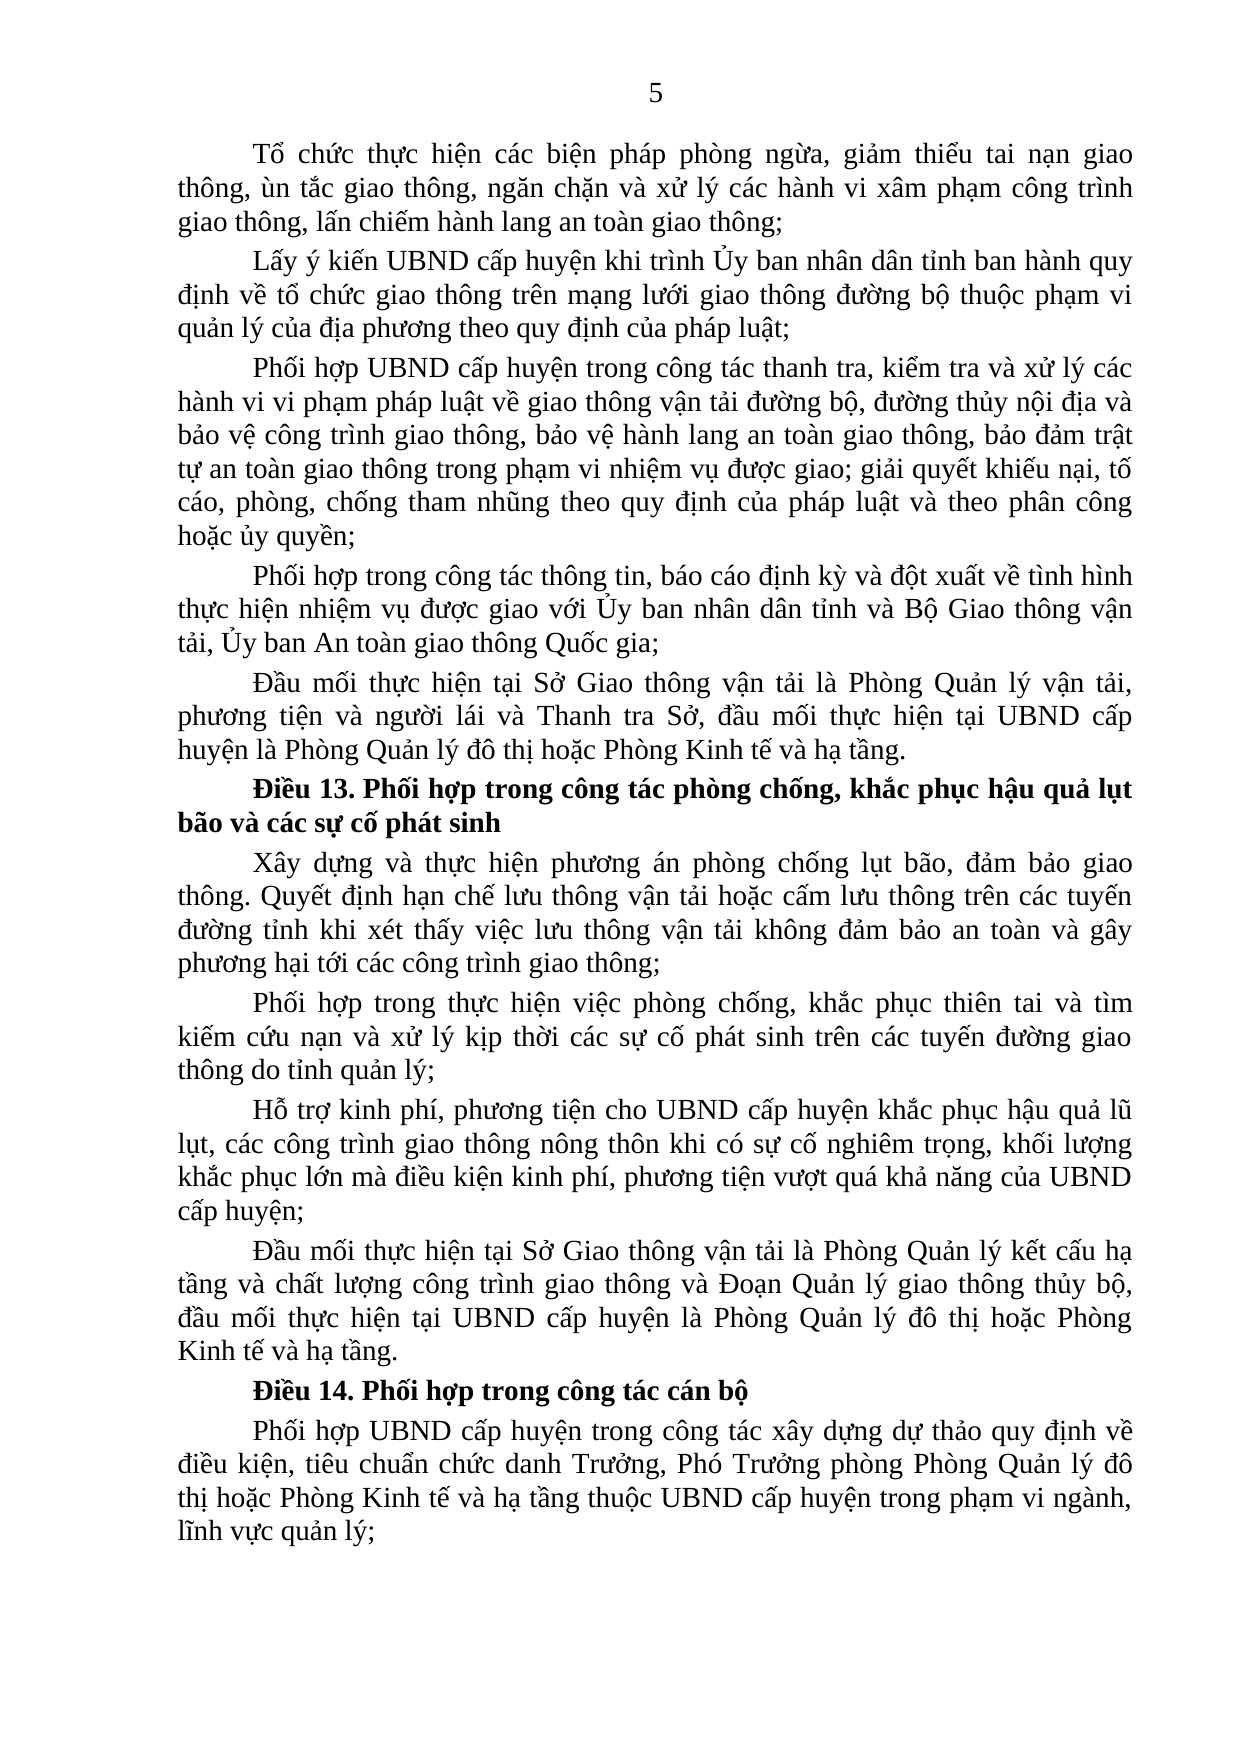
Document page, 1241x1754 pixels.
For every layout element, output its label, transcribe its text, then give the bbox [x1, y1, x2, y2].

text Phối hợp UBND cấp huyện trong công tác thanh tra, kiểm tra và xử lý các hành vi vi phạm pháp luật về giao thông vận tải đường bộ, đường thủy nội địa và bảo vệ công trình giao thông, bảo vệ hành lang an toàn giao thông, bảo đảm trật tự an toàn giao thông trong phạm vi nhiệm vụ được giao; giải quyết khiếu nại, tố cáo, phòng, chống tham nhũng theo quy định của pháp luật và theo phân công hoặc ủy quyền; [177, 350, 1134, 552]
text Tổ chức thực hiện các biện pháp phòng ngừa, giảm thiểu tai nạn giao thông, ùn tắc giao thông, ngăn chặn và xử lý các hành vi xâm phạm công trình giao thông, lấn chiếm hành lang an toàn giao thông; [177, 137, 1134, 237]
text Hỗ trợ kinh phí, phương tiện cho UBND cấp huyện khắc phục hậu quả lũ lụt, các công trình giao thông nông thôn khi có sự cố nghiêm trọng, khối lượng khắc phục lớn mà điều kiện kinh phí, phương tiện vượt quá khả năng của UBND cấp huyện; [177, 1092, 1134, 1226]
text Đầu mối thực hiện tại Sở Giao thông vận tải là Phòng Quản lý kết cấu hạ tầng và chất lượng công trình giao thông và Đoạn Quản lý giao thông thủy bộ, đầu mối thực hiện tại UBND cấp huyện là Phòng Quản lý đô thị hoặc Phòng Kinh tế và hạ tầng. [177, 1233, 1134, 1367]
text Đầu mối thực hiện tại Sở Giao thông vận tải là Phòng Quản lý vận tải, phương tiện và người lái và Thanh tra Sở, đầu mối thực hiện tại UBND cấp huyện là Phòng Quản lý đô thị hoặc Phòng Kinh tế và hạ tầng. [177, 665, 1134, 765]
text Xây dựng và thực hiện phương án phòng chống lụt bão, đảm bảo giao thông. Quyết định hạn chế lưu thông vận tải hoặc cấm lưu thông trên các tuyến đường tỉnh khi xét thấy việc lưu thông vận tải không đảm bảo an toàn và gây phương hại tới các công trình giao thông; [177, 845, 1134, 979]
text Phối hợp trong công tác thông tin, báo cáo định kỳ và đột xuất về tình hình thực hiện nhiệm vụ được giao với Ủy ban nhân dân tỉnh và Bộ Giao thông vận tải, Ủy ban An toàn giao thông Quốc gia; [177, 558, 1134, 658]
text Lấy ý kiến UBND cấp huyện khi trình Ủy ban nhân dân tỉnh ban hành quy định về tổ chức giao thông trên mạng lưới giao thông đường bộ thuộc phạm vi quản lý của địa phương theo quy định của pháp luật; [177, 243, 1134, 344]
text Phối hợp UBND cấp huyện trong công tác xây dựng dự thảo quy định về điều kiện, tiêu chuẩn chức danh Trưởng, Phó Trưởng phòng Phòng Quản lý đô thị hoặc Phòng Kinh tế và hạ tầng thuộc UBND cấp huyện trong phạm vi ngành, lĩnh vực quản lý; [177, 1413, 1134, 1547]
text Điều 14. Phối hợp trong công tác cán bộ [177, 1373, 1134, 1407]
text Điều 13. Phối hợp trong công tác phòng chống, khắc phục hậu quả lụt bão và các sự cố phát sinh [177, 772, 1134, 839]
text Phối hợp trong thực hiện việc phòng chống, khắc phục thiên tai và tìm kiếm cứu nạn và xử lý kịp thời các sự cố phát sinh trên các tuyến đường giao thông do tỉnh quản lý; [177, 985, 1134, 1086]
